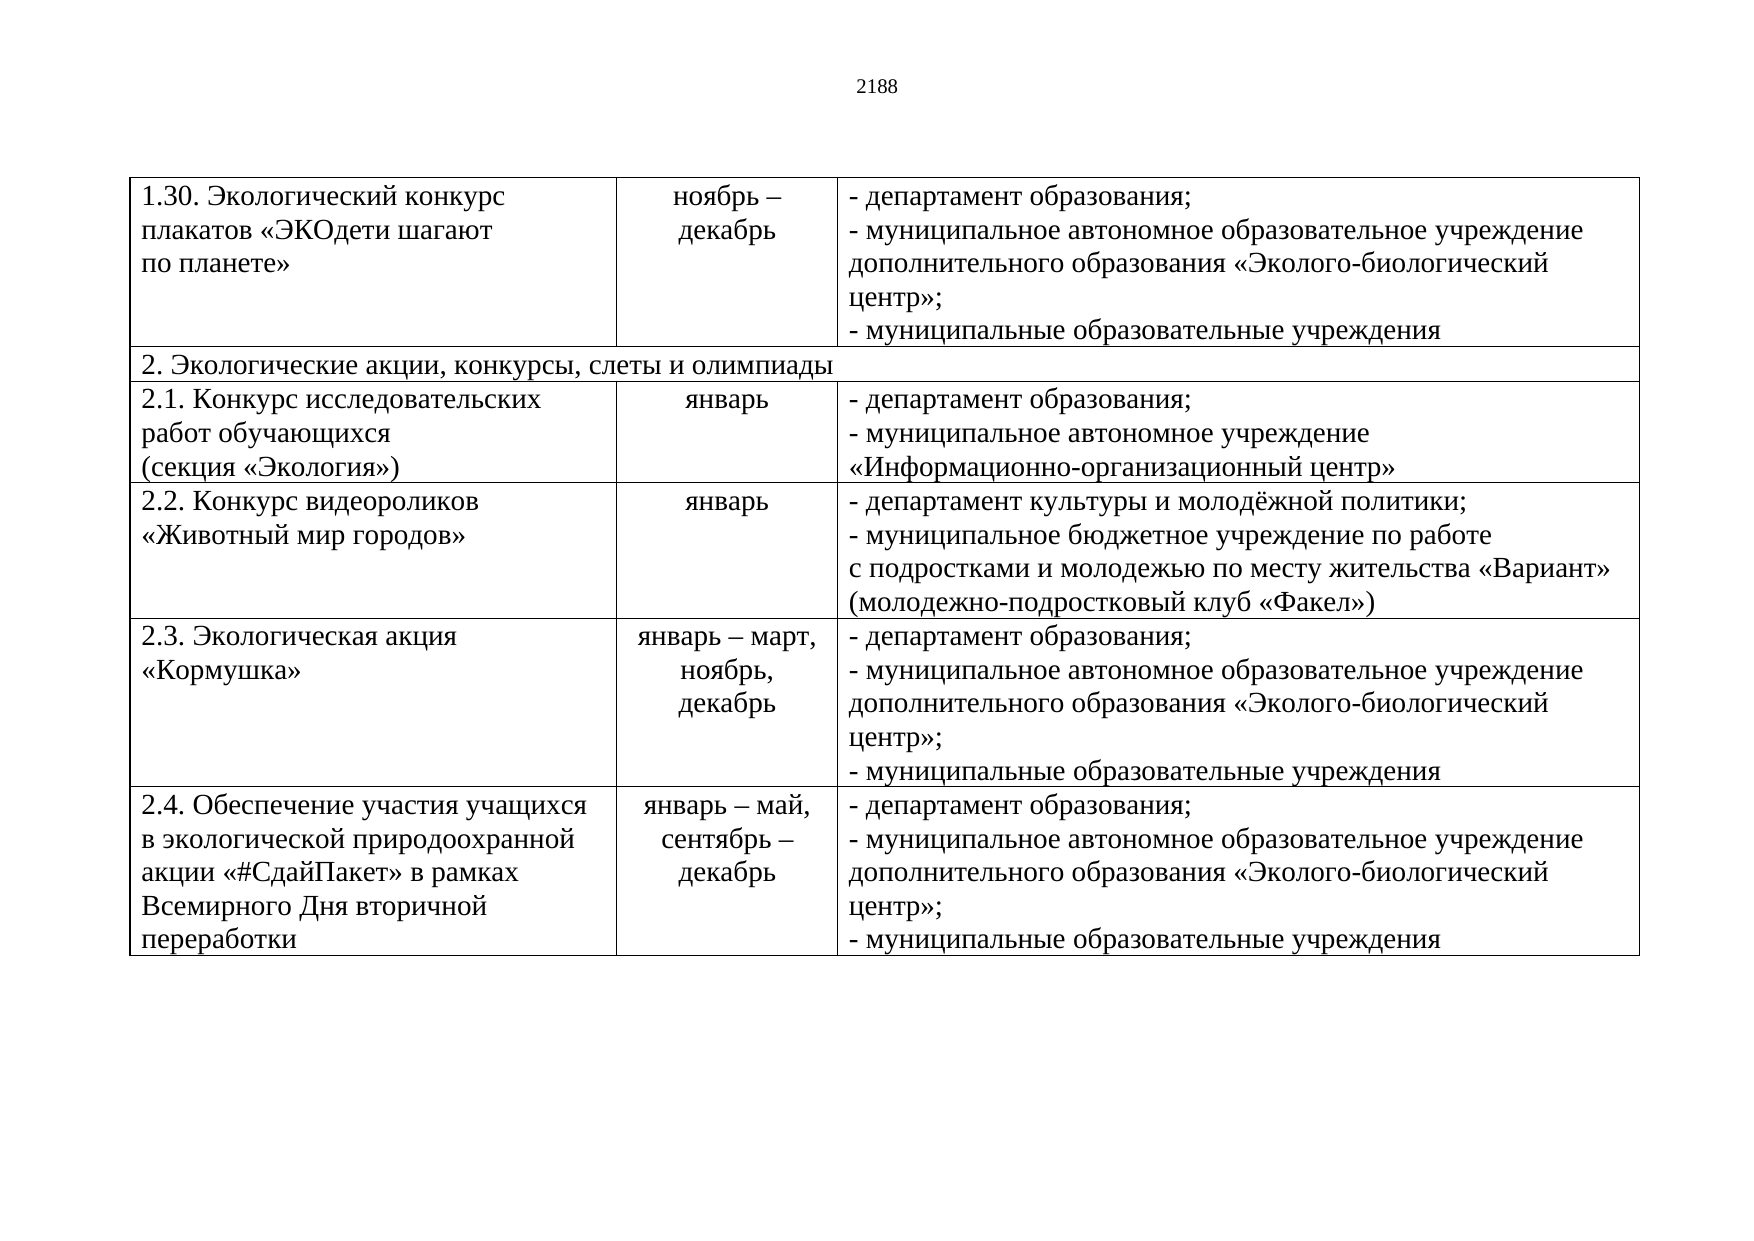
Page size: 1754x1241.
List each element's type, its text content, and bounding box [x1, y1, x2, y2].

table_cell - департамент образования; - муниципальное автономное учреждение «Информационно-организационный центр» [838, 382, 1639, 482]
table_cell январь [617, 483, 837, 617]
table_cell январь – март, ноябрь, декабрь [617, 619, 837, 786]
table_cell 2.3. Экологическая акция «Кормушка» [131, 619, 616, 786]
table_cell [838, 178, 1639, 346]
table_cell январь [617, 382, 837, 482]
table_cell 2.2. Конкурс видеороликов «Животный мир городов» [131, 483, 616, 617]
table_cell - департамент культуры и молодёжной политики; - муниципальное бюджетное учреждение по работе с подростками и молодежью по месту жительства «Вариант» (молодежно-подростковый клуб «Факел») [838, 483, 1639, 617]
table_cell 2.1. Конкурс исследовательских работ обучающихся (секция «Экология») [131, 382, 616, 482]
table_cell 2.4. Обеспечение участия учащихся в экологической природоохранной акции «#СдайПакет» в рамках Всемирного Дня вторичной переработки [131, 787, 616, 955]
table_cell ноябрь – декабрь [617, 178, 837, 346]
table_cell 1.30. Экологический конкурс плакатов «ЭКОдети шагают по планете» [131, 178, 616, 346]
table_cell 2. Экологические акции, конкурсы, слеты и олимпиады [131, 347, 1639, 381]
table_cell январь – май, сентябрь – декабрь [617, 787, 837, 955]
